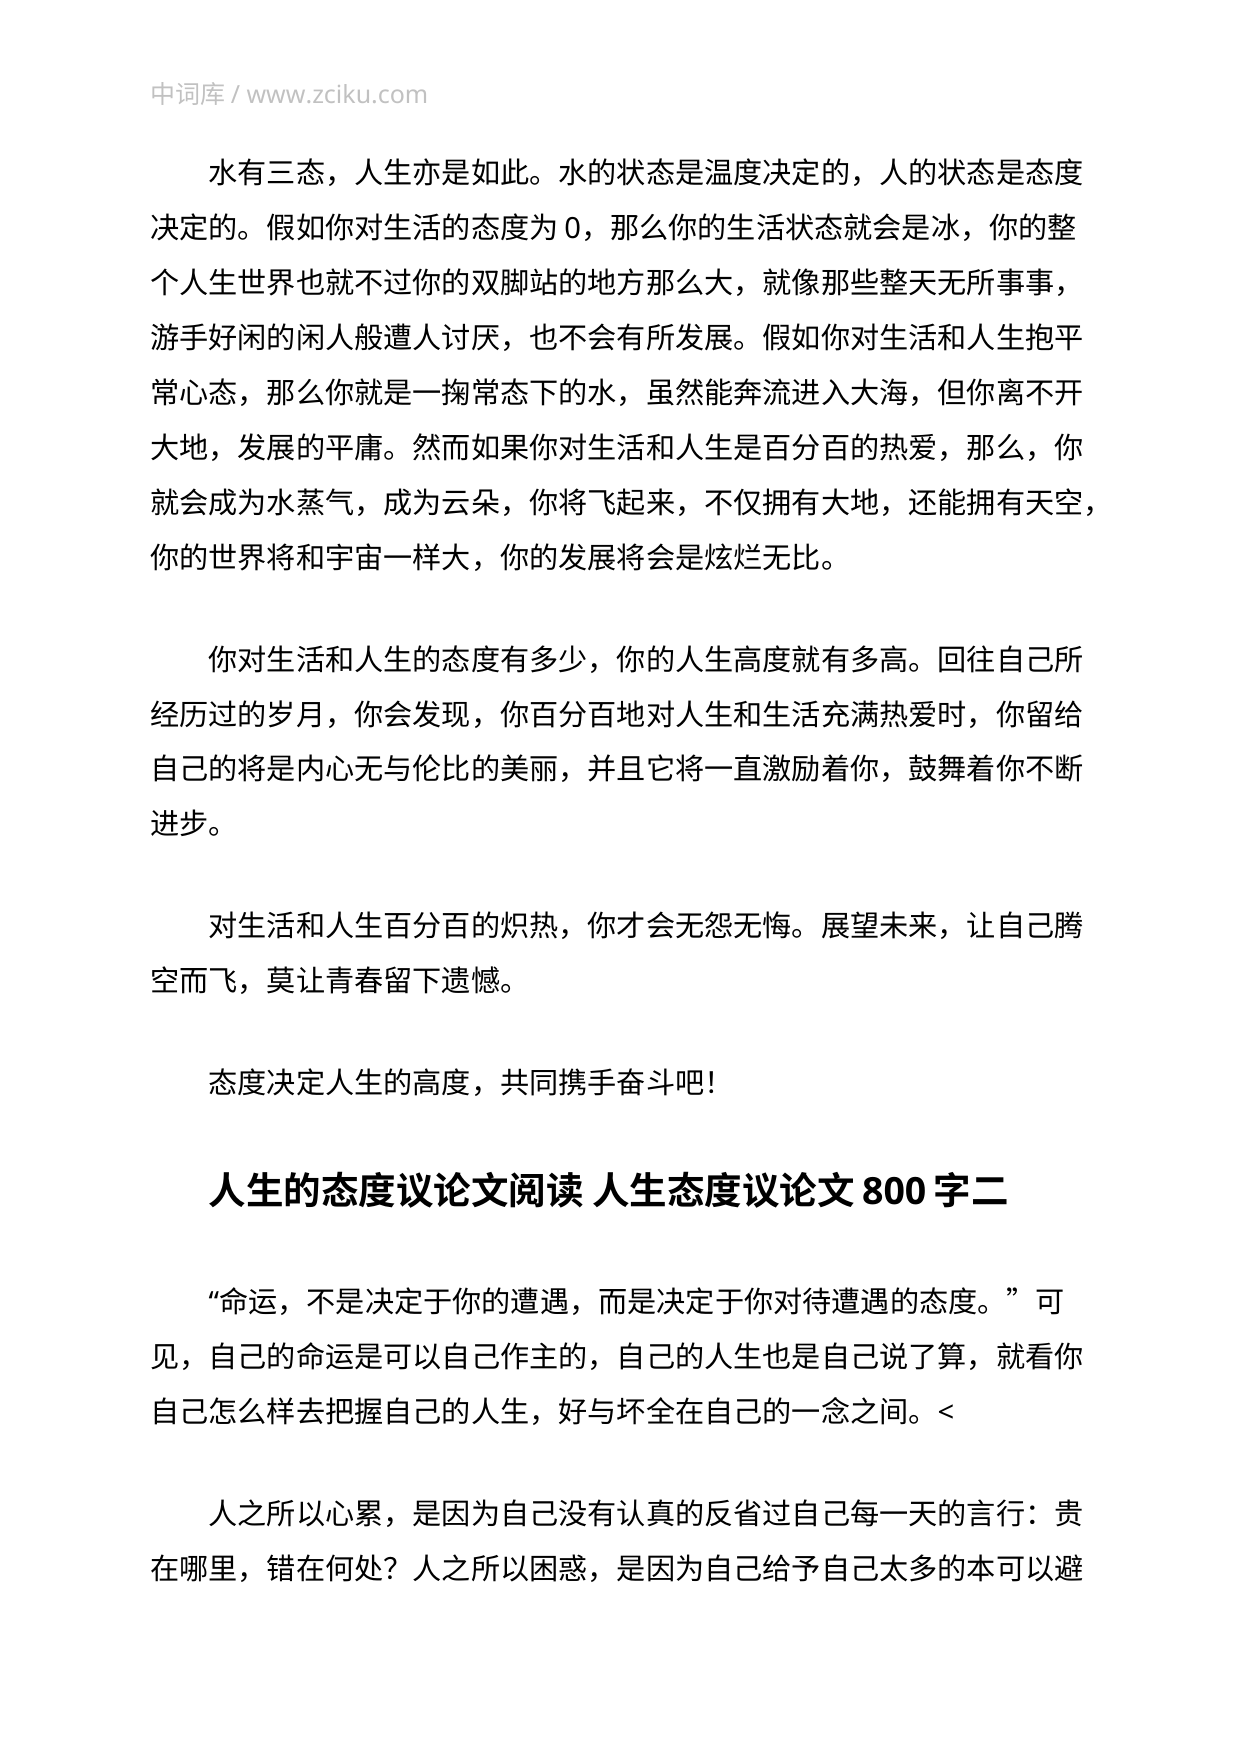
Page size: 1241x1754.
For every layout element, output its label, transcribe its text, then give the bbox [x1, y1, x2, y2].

text 人生的态度议论文阅读 人生态度议论文800字二 [150, 1161, 1090, 1216]
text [150, 1491, 1090, 1588]
text 你对生活和人生的态度有多少，你的人生高度就有多高。回往自己所经历过的岁月，你会发现，你百分百地对人生和生活充满热爱时，你留给自己的将是内心无与伦比的美丽，并且它将一直激励着你，鼓舞着你不断进步。 [150, 636, 1090, 843]
text “命运，不是决定于你的遭遇，而是决定于你对待遭遇的态度。”可见，自己的命运是可以自己作主的，自己的人生也是自己说了算，就看你自己怎么样去把握自己的人生，好与坏全在自己的一念之间。< [150, 1279, 1090, 1431]
text 对生活和人生百分百的炽热，你才会无怨无悔。展望未来，让自己腾空而飞，莫让青春留下遗憾。 [150, 903, 1090, 1000]
text 水有三态，人生亦是如此。水的状态是温度决定的，人的状态是态度决定的。假如你对生活的态度为0，那么你的生活状态就会是冰，你的整个人生世界也就不过你的双脚站的地方那么大，就像那些整天无所事事，游手好闲的闲人般遭人讨厌，也不会有所发展。假如你对生活和人生抱平常心态，那么你就是一掬常态下的水，虽然能奔流进入大海，但你离不开大地，发展的平庸。然而如果你对生活和人生是百分百的热爱，那么，你就会成为水蒸气，成为云朵，你将飞起来，不仅拥有大地，还能拥有天空，你的世界将和宇宙一样大，你的发展将会是炫烂无比。 [150, 150, 1090, 577]
text 态度决定人生的高度，共同携手奋斗吧！ [150, 1059, 1090, 1102]
